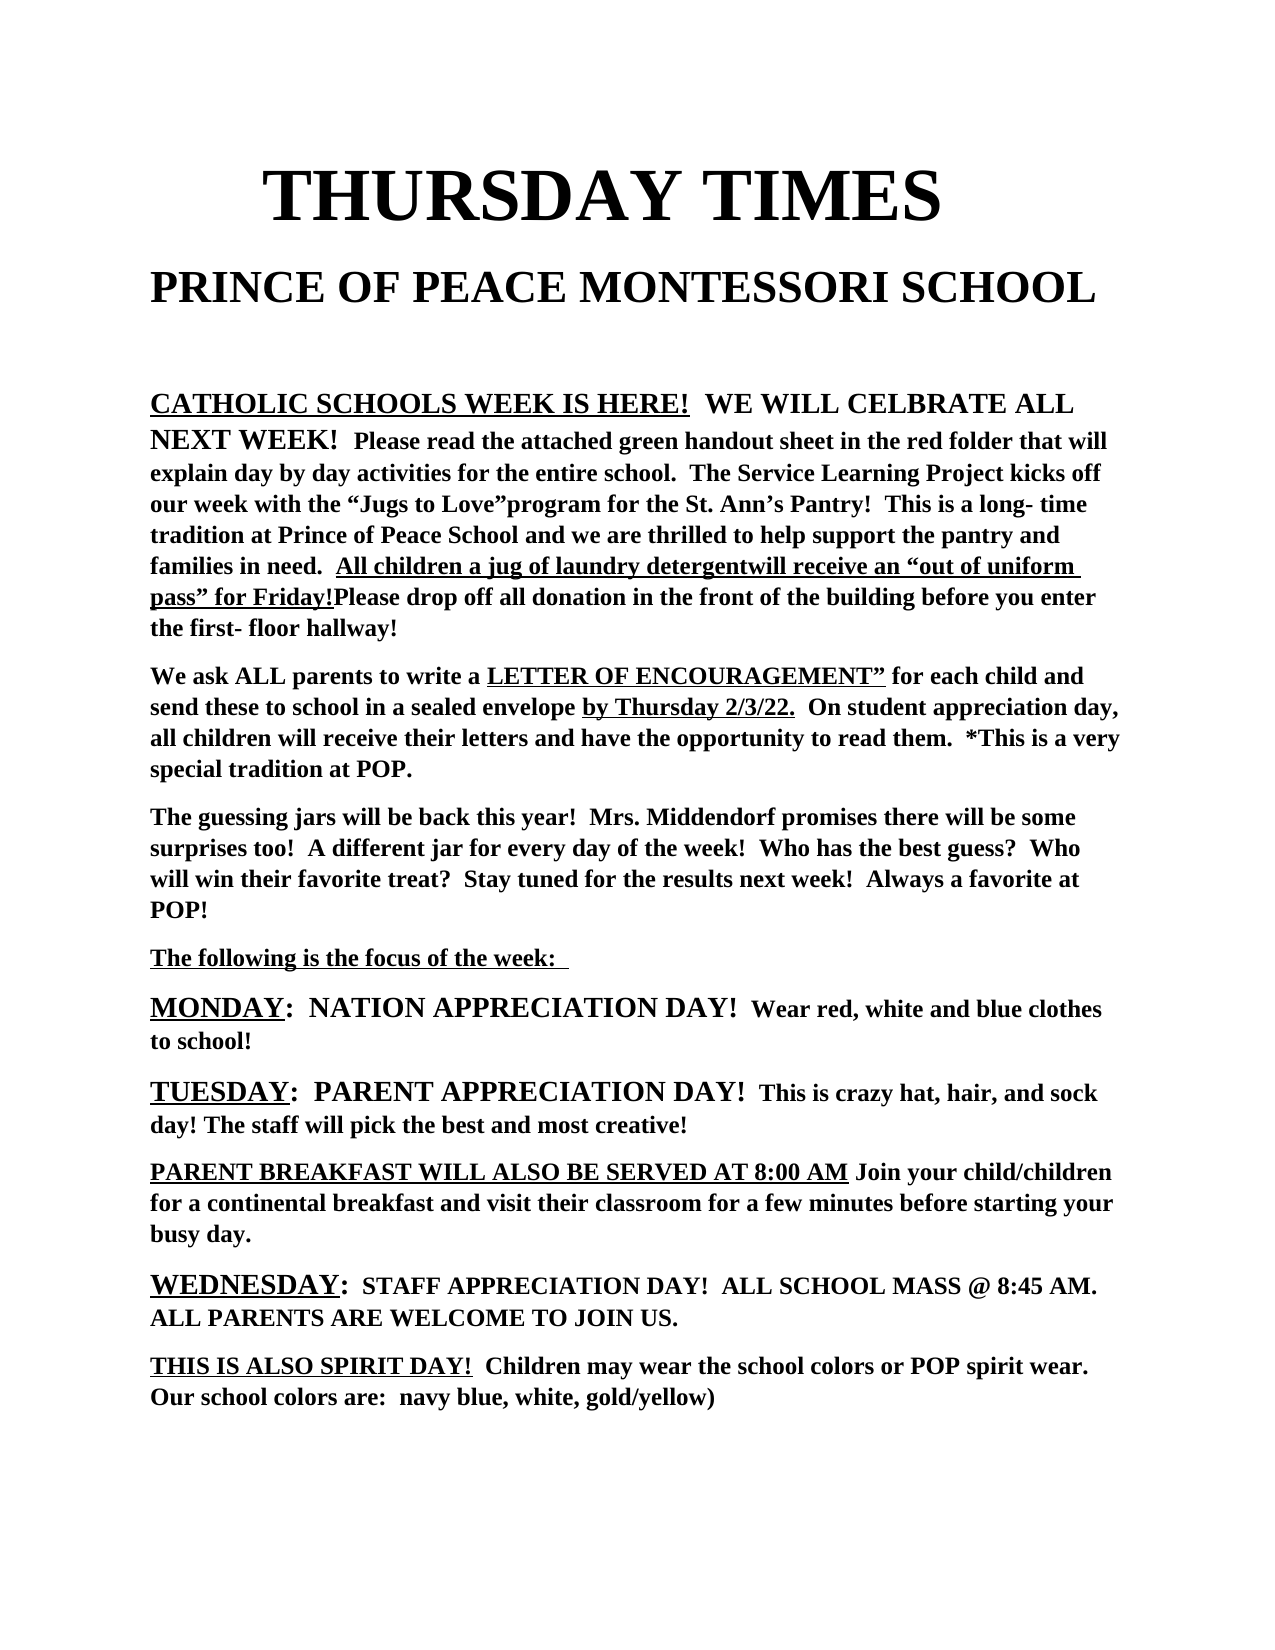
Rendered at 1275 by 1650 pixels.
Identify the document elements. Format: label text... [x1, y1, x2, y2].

text The guessing jars will be back this year! Mrs. Middendorf promises there will be some surprises too! A different jar for every day of the week! Who has the best guess? Who will win their favorite treat? Stay tuned for the results next week! Always a favorite at POP! [150, 802, 1125, 924]
text We ask ALL parents to write a LETTER OF ENCOURAGEMENT” for each child and send these to school in a sealed envelope by Thursday 2/3/22. On student appreciation day, all children will receive their letters and have the opportunity to read them. *This is a very special tradition at POP. [150, 661, 1125, 783]
text THIS IS ALSO SPIRIT DAY! Children may wear the school colors or POP spirit wear. Our school colors are: navy blue, white, gold/yellow) [150, 1351, 1125, 1411]
text The following is the focus of the week: [150, 943, 1125, 971]
text MONDAY: NATION APPRECIATION DAY! Wear red, white and blue clothes to school! [150, 990, 1125, 1055]
text PARENT BREAKFAST WILL ALSO BE SERVED AT 8:00 AM Join your child/children for a continental breakfast and visit their classroom for a few minutes before starting your busy day. [150, 1157, 1125, 1248]
text CATHOLIC SCHOOLS WEEK IS HERE! WE WILL CELBRATE ALL NEXT WEEK! Please read the attached green handout sheet in the red folder that will explain day by day activities for the entire school. The Service Learning Project kicks off our week with the “Jugs to Love”program for the St. Ann’s Pantry! This is a long- time tradition at Prince of Peace School and we are thrilled to help support the pantry and families in need. All children a jug of laundry detergentwill receive an “out of uniform pass” for Friday!Please drop off all donation in the front of the building before you enter the first- floor hallway! [150, 386, 1125, 642]
text THURSDAY TIMES [150, 150, 1125, 236]
text TUESDAY: PARENT APPRECIATION DAY! This is crazy hat, hair, and sock day! The staff will pick the best and most creative! [150, 1074, 1125, 1138]
text PRINCE OF PEACE MONTESSORI SCHOOL [150, 260, 1125, 312]
text WEDNESDAY: STAFF APPRECIATION DAY! ALL SCHOOL MASS @ 8:45 AM. ALL PARENTS ARE WELCOME TO JOIN US. [150, 1267, 1125, 1332]
